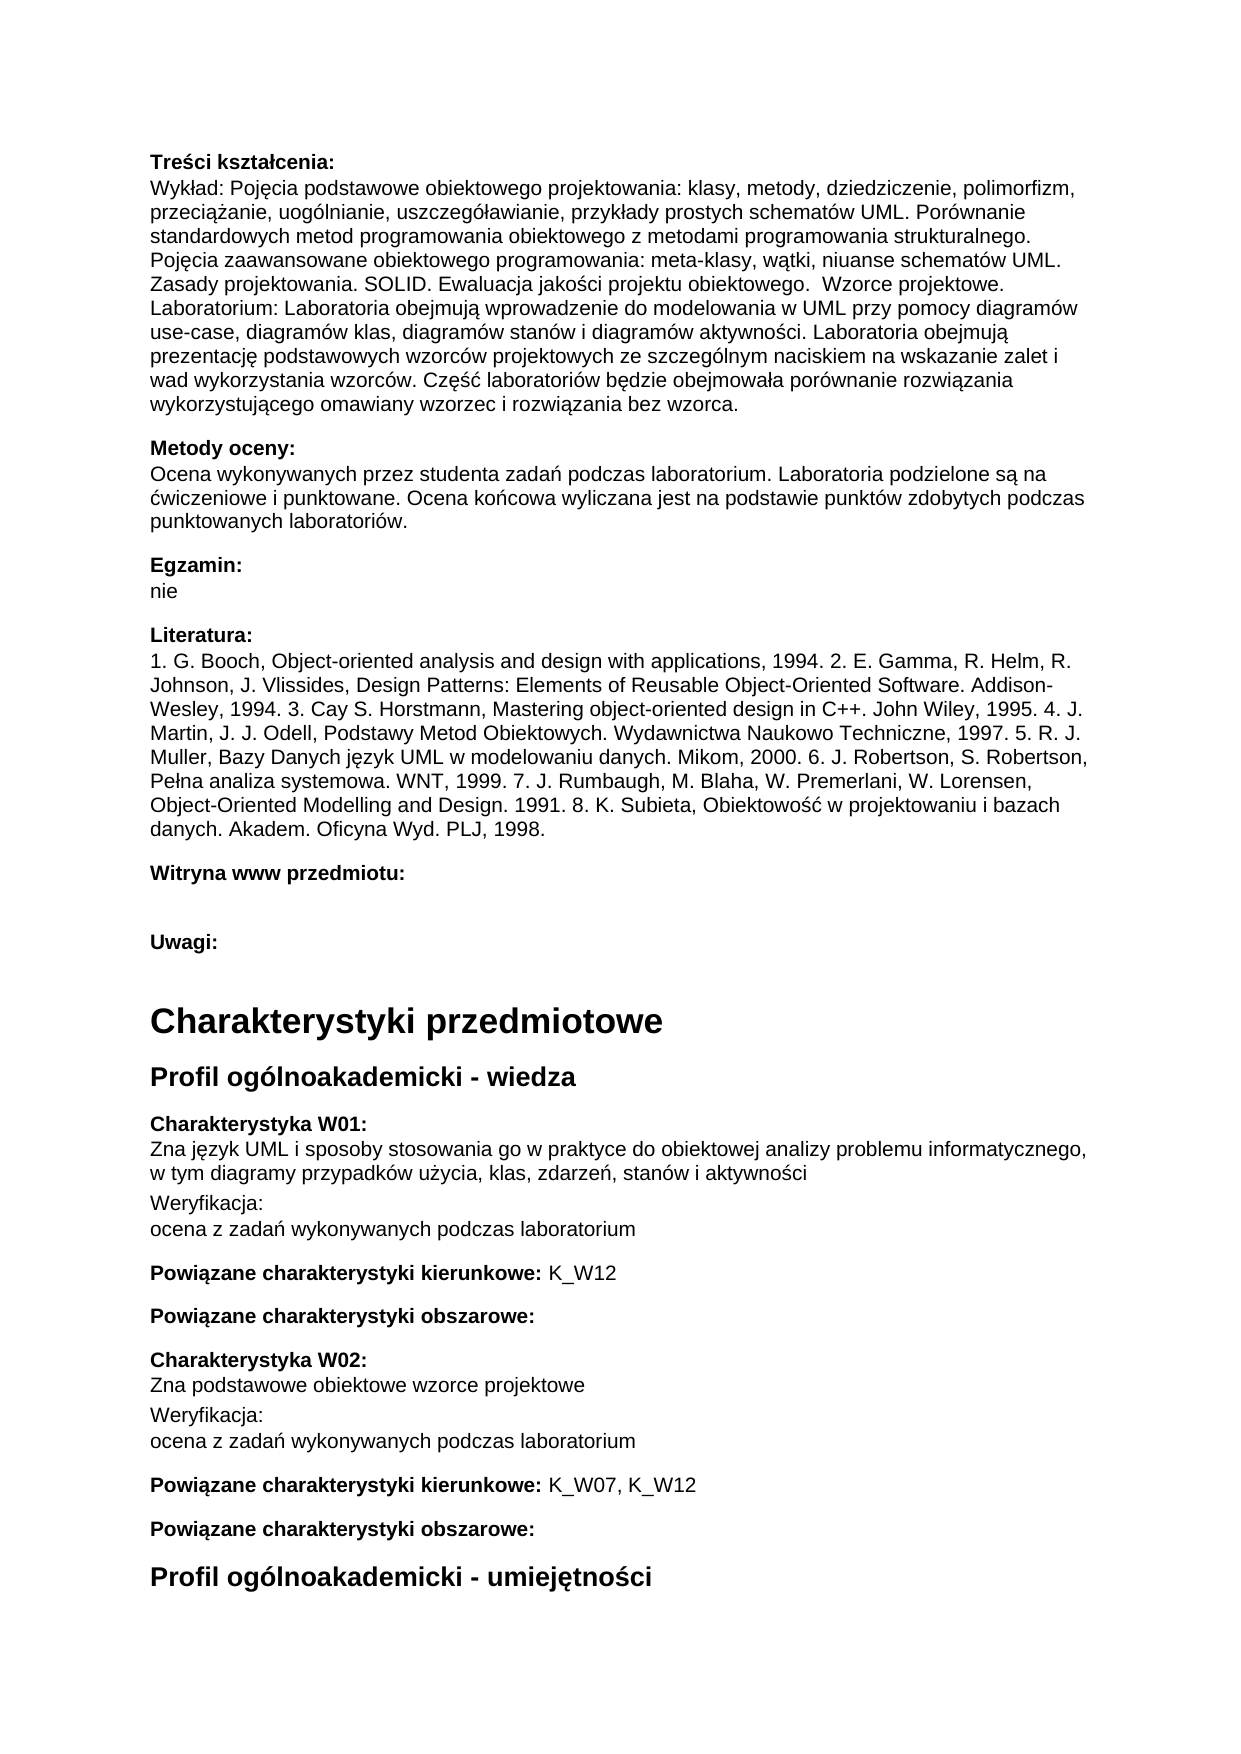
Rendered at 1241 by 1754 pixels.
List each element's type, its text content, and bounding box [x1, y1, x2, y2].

text Charakterystyka W01: [150, 1112, 1090, 1136]
text Zna język UML i sposoby stosowania go w praktyce do obiektowej analizy problemu informatycznego, w tym diagramy przypadków użycia, klas, zdarzeń, stanów i aktywności [150, 1137, 1090, 1184]
text Charakterystyka W02: [150, 1348, 1090, 1372]
text Metody oceny: [150, 435, 1090, 459]
text Wykład: Pojęcia podstawowe obiektowego projektowania: klasy, metody, dziedziczenie, polimorfizm, przeciążanie, uogólnianie, uszczegóławianie, przykłady prostych schematów UML. Porównanie standardowych metod programowania obiektowego z metodami programowania strukturalnego. Pojęcia zaawansowane obiektowego programowania: meta-klasy, wątki, niuanse schematów UML. Zasady projektowania. SOLID. Ewaluacja jakości projektu obiektowego. Wzorce projektowe. Laboratorium: Laboratoria obejmują wprowadzenie do modelowania w UML przy pomocy diagramów use-case, diagramów klas, diagramów stanów i diagramów aktywności. Laboratoria obejmują prezentację podstawowych wzorców projektowych ze szczególnym naciskiem na wskazanie zalet i wad wykorzystania wzorców. Część laboratoriów będzie obejmowała porównanie rozwiązania wykorzystującego omawiany wzorzec i rozwiązania bez wzorca. [150, 176, 1090, 416]
text Powiązane charakterystyki kierunkowe: K_W12 [150, 1261, 1090, 1284]
text nie [150, 579, 1090, 603]
subtitle Charakterystyki przedmiotowe [150, 1000, 1090, 1041]
text Witryna www przedmiotu: [150, 860, 1090, 884]
text ocena z zadań wykonywanych podczas laboratorium [150, 1217, 1090, 1241]
text Weryfikacja: [150, 1403, 1090, 1427]
text Weryfikacja: [150, 1191, 1090, 1215]
subtitle Profil ogólnoakademicki - umiejętności [150, 1561, 1090, 1592]
text 1. G. Booch, Object-oriented analysis and design with applications, 1994. 2. E. Gamma, R. Helm, R. Johnson, J. Vlissides, Design Patterns: Elements of Reusable Object-Oriented Software. Addison-Wesley, 1994. 3. Cay S. Horstmann, Mastering object-oriented design in C++. John Wiley, 1995. 4. J. Martin, J. J. Odell, Podstawy Metod Obiektowych. Wydawnictwa Naukowo Techniczne, 1997. 5. R. J. Muller, Bazy Danych język UML w modelowaniu danych. Mikom, 2000. 6. J. Robertson, S. Robertson, Pełna analiza systemowa. WNT, 1999. 7. J. Rumbaugh, M. Blaha, W. Premerlani, W. Lorensen, Object-Oriented Modelling and Design. 1991. 8. K. Subieta, Obiektowość w projektowaniu i bazach danych. Akadem. Oficyna Wyd. PLJ, 1998. [150, 649, 1090, 841]
text Powiązane charakterystyki obszarowe: [150, 1304, 1090, 1328]
text Uwagi: [150, 930, 1090, 954]
text Powiązane charakterystyki obszarowe: [150, 1517, 1090, 1541]
text Treści kształcenia: [150, 150, 1090, 174]
text Literatura: [150, 623, 1090, 647]
text Ocena wykonywanych przez studenta zadań podczas laboratorium. Laboratoria podzielone są na ćwiczeniowe i punktowane. Ocena końcowa wyliczana jest na podstawie punktów zdobytych podczas punktowanych laboratoriów. [150, 461, 1090, 533]
text Zna podstawowe obiektowe wzorce projektowe [150, 1373, 1090, 1397]
text Powiązane charakterystyki kierunkowe: K_W07, K_W12 [150, 1473, 1090, 1497]
subtitle Profil ogólnoakademicki - wiedza [150, 1061, 1090, 1092]
text Egzamin: [150, 553, 1090, 577]
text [150, 1429, 1090, 1453]
